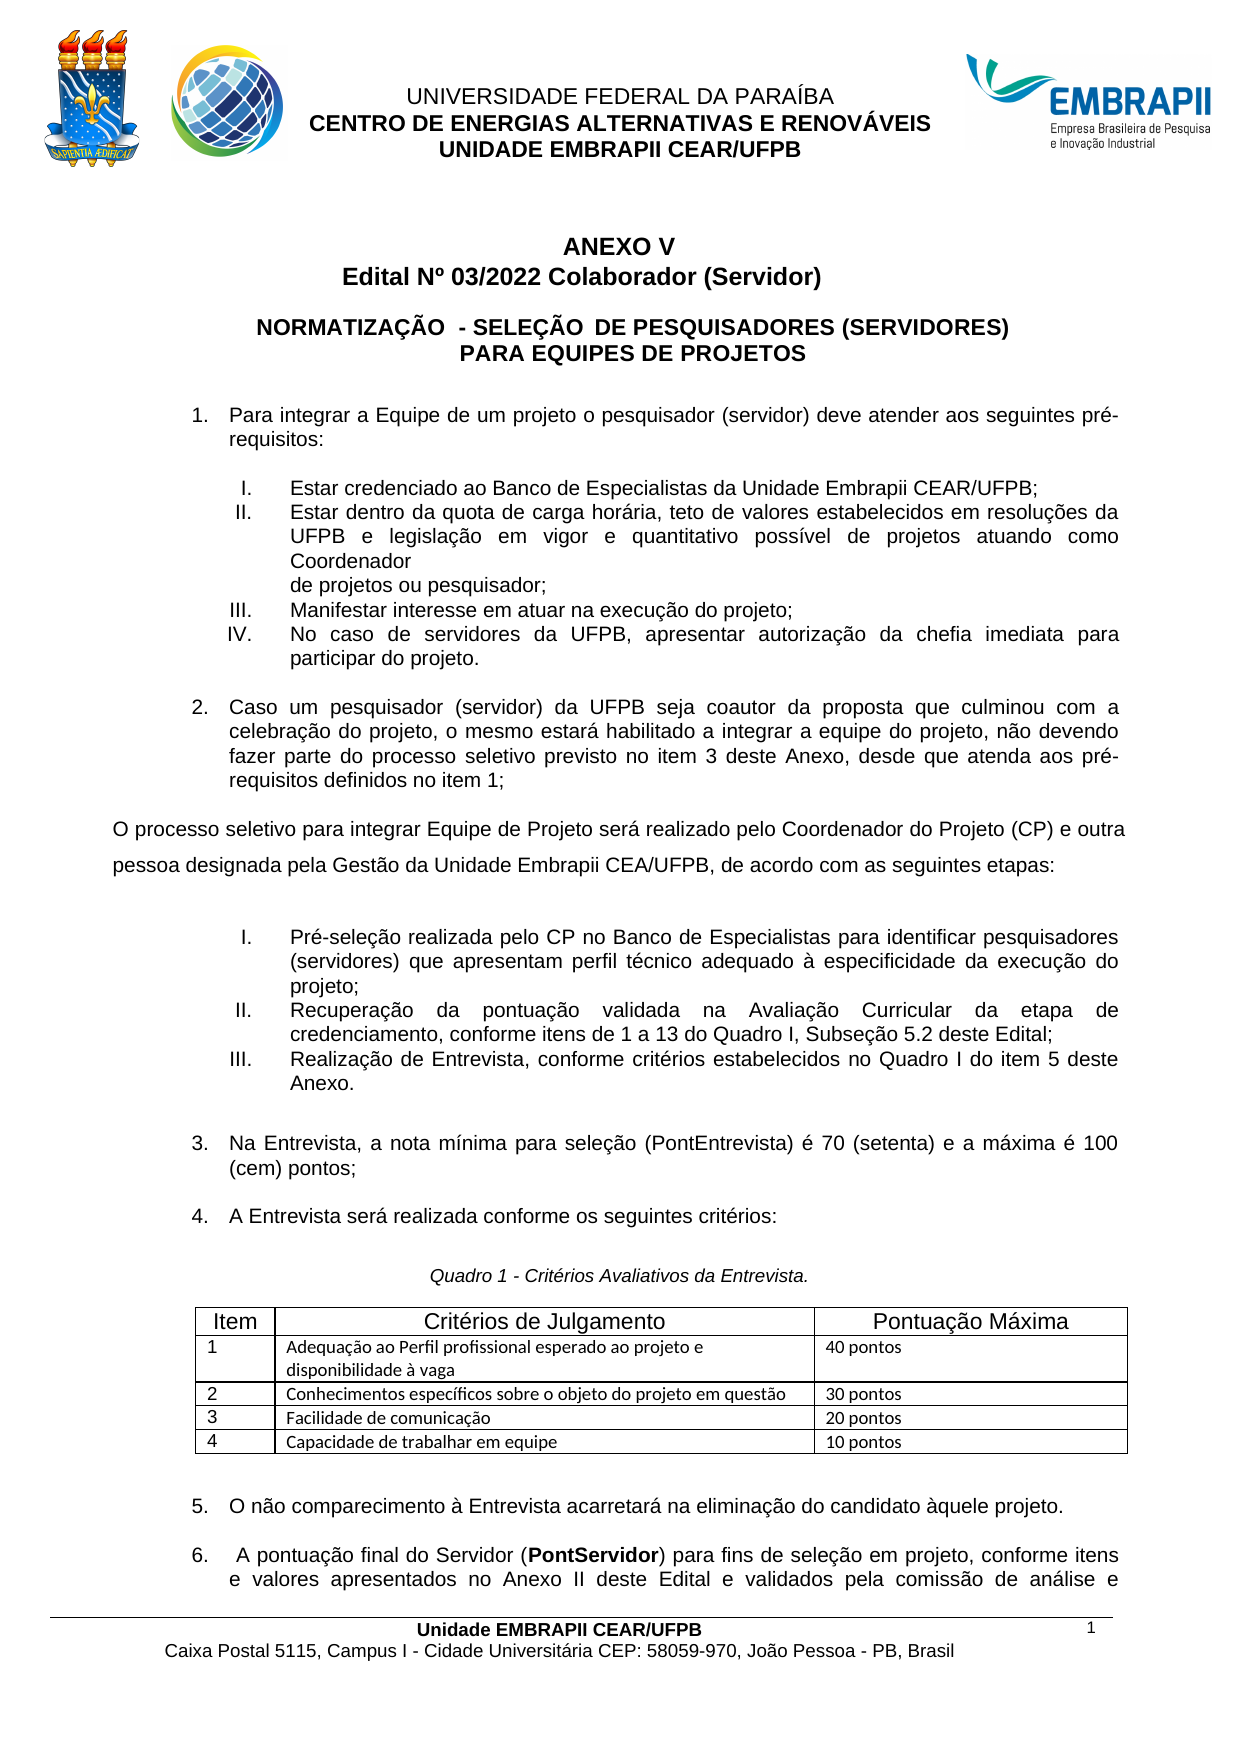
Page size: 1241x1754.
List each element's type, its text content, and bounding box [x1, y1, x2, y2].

table_header Critérios de Julgamento [276, 1308, 814, 1334]
picture [44, 30, 140, 167]
table_header Pontuação Máxima [815, 1308, 1127, 1334]
table_cell Adequação ao Perfil profissional esperado ao projeto e disponibilidade à vaga [276, 1336, 814, 1381]
table_cell Capacidade de trabalhar em equipe [276, 1430, 814, 1453]
table_cell 30 pontos [815, 1383, 1127, 1405]
list Na Entrevista, a nota mínima para seleção (PontEntrevista) é 70 (setenta) e a máxima é 100 (cem) pontos; [191, 1131, 1120, 1179]
table_cell 20 pontos [815, 1406, 1127, 1429]
text PARA EQUIPES DE PROJETOS [155, 340, 1111, 367]
list Estar dentro da quota de carga horária, teto de valores estabelecidos em resoluções da UFPB e legislação em vigor e quantitativo possível de projetos atuando como Coordenador [252, 500, 1120, 573]
list Para integrar a Equipe de um projeto o pesquisador (servidor) deve atender aos seguintes pré-requisitos: [191, 402, 1120, 451]
table_cell Conhecimentos específicos sobre o objeto do projeto em questão [276, 1383, 814, 1405]
text Quadro 1 - Critérios Avaliativos da Entrevista. [112, 1265, 1128, 1286]
list O processo seletivo para integrar Equipe de Projeto será realizado pelo Coordenador do Projeto (CP) e outra pessoa designada pela Gestão da Unidade Embrapii CEA/UFPB, de acordo com as seguintes etapas: [112, 817, 1128, 877]
list Manifestar interesse em atuar na execução do projeto; [252, 597, 1120, 621]
table_cell 2 [196, 1383, 274, 1405]
list Estar credenciado ao Banco de Especialistas da Unidade Embrapii CEAR/UFPB; [252, 476, 1120, 499]
table_cell 10 pontos [815, 1430, 1127, 1453]
table_cell 3 [196, 1406, 274, 1429]
list Caso um pesquisador (servidor) da UFPB seja coautor da proposta que culminou com a celebração do projeto, o mesmo estará habilitado a integrar a equipe do projeto, não devendo fazer parte do processo seletivo previsto no item 3 deste Anexo, desde que atenda aos pré-requisitos definidos no item 1; [191, 695, 1120, 792]
list Recuperação da pontuação validada na Avaliação Curricular da etapa de credenciamento, conforme itens de 1 a 13 do Quadro I, Subseção 5.2 deste Edital; [252, 998, 1120, 1046]
table_cell 40 pontos [815, 1336, 1127, 1381]
picture [965, 54, 1212, 150]
list de projetos ou pesquisador; [290, 573, 1120, 597]
list Realização de Entrevista, conforme critérios estabelecidos no Quadro I do item 5 deste Anexo. [252, 1047, 1120, 1095]
text Edital Nº 03/2022 Colaborador (Servidor) [260, 262, 903, 291]
list No caso de servidores da UFPB, apresentar autorização da chefia imediata para participar do projeto. [252, 622, 1120, 670]
table_cell Facilidade de comunicação [276, 1406, 814, 1429]
table_cell 4 [196, 1430, 274, 1453]
list O não comparecimento à Entrevista acarretará na eliminação do candidato àquele projeto. [191, 1494, 1120, 1518]
list Pré-seleção realizada pelo CP no Banco de Especialistas para identificar pesquisadores (servidores) que apresentam perfil técnico adequado à especificidade da execução do projeto; [252, 925, 1120, 997]
list A Entrevista será realizada conforme os seguintes critérios: [191, 1204, 1120, 1228]
text ANEXO V [304, 232, 903, 261]
text NORMATIZAÇÃO - SELEÇÃO DE PESQUISADORES (SERVIDORES) [155, 314, 1111, 340]
table_header Item [196, 1308, 274, 1334]
picture [171, 45, 289, 161]
table_cell 1 [196, 1336, 274, 1381]
